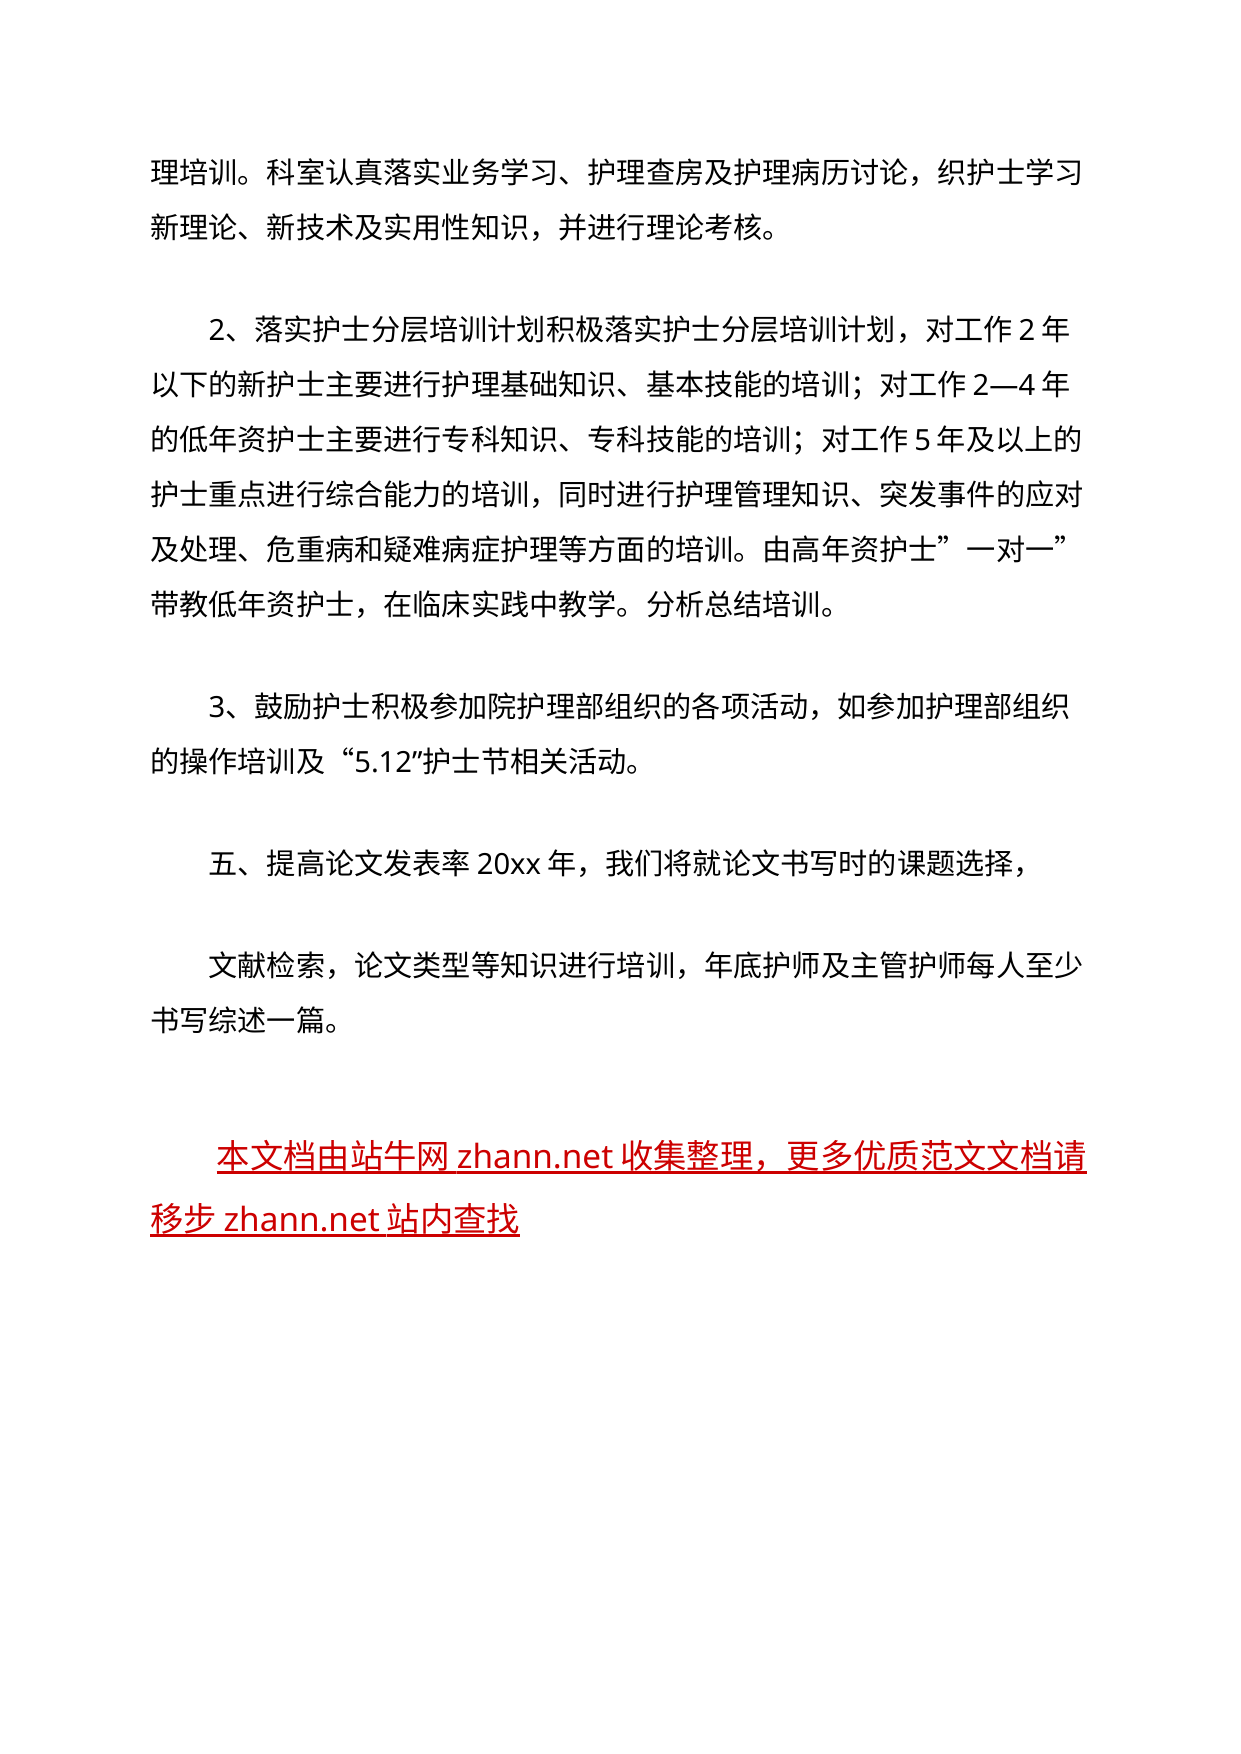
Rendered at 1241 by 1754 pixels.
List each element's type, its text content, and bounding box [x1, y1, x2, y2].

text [150, 150, 1090, 247]
text 本文档由站牛网zhann.net收集整理，更多优质范文文档请移步zhann.net站内查找 [150, 1130, 1090, 1241]
text 五、提高论文发表率20xx年，我们将就论文书写时的课题选择， [150, 840, 1090, 883]
text 文献检索，论文类型等知识进行培训，年底护师及主管护师每人至少书写综述一篇。 [150, 942, 1090, 1039]
text 2、落实护士分层培训计划积极落实护士分层培训计划，对工作2年以下的新护士主要进行护理基础知识、基本技能的培训；对工作2—4年的低年资护士主要进行专科知识、专科技能的培训；对工作5年及以上的护士重点进行综合能力的培训，同时进行护理管理知识、突发事件的应对及处理、危重病和疑难病症护理等方面的培训。由高年资护士”一对一”带教低年资护士，在临床实践中教学。分析总结培训。 [150, 307, 1090, 624]
text 3、鼓励护士积极参加院护理部组织的各项活动，如参加护理部组织的操作培训及“5.12”护士节相关活动。 [150, 683, 1090, 781]
